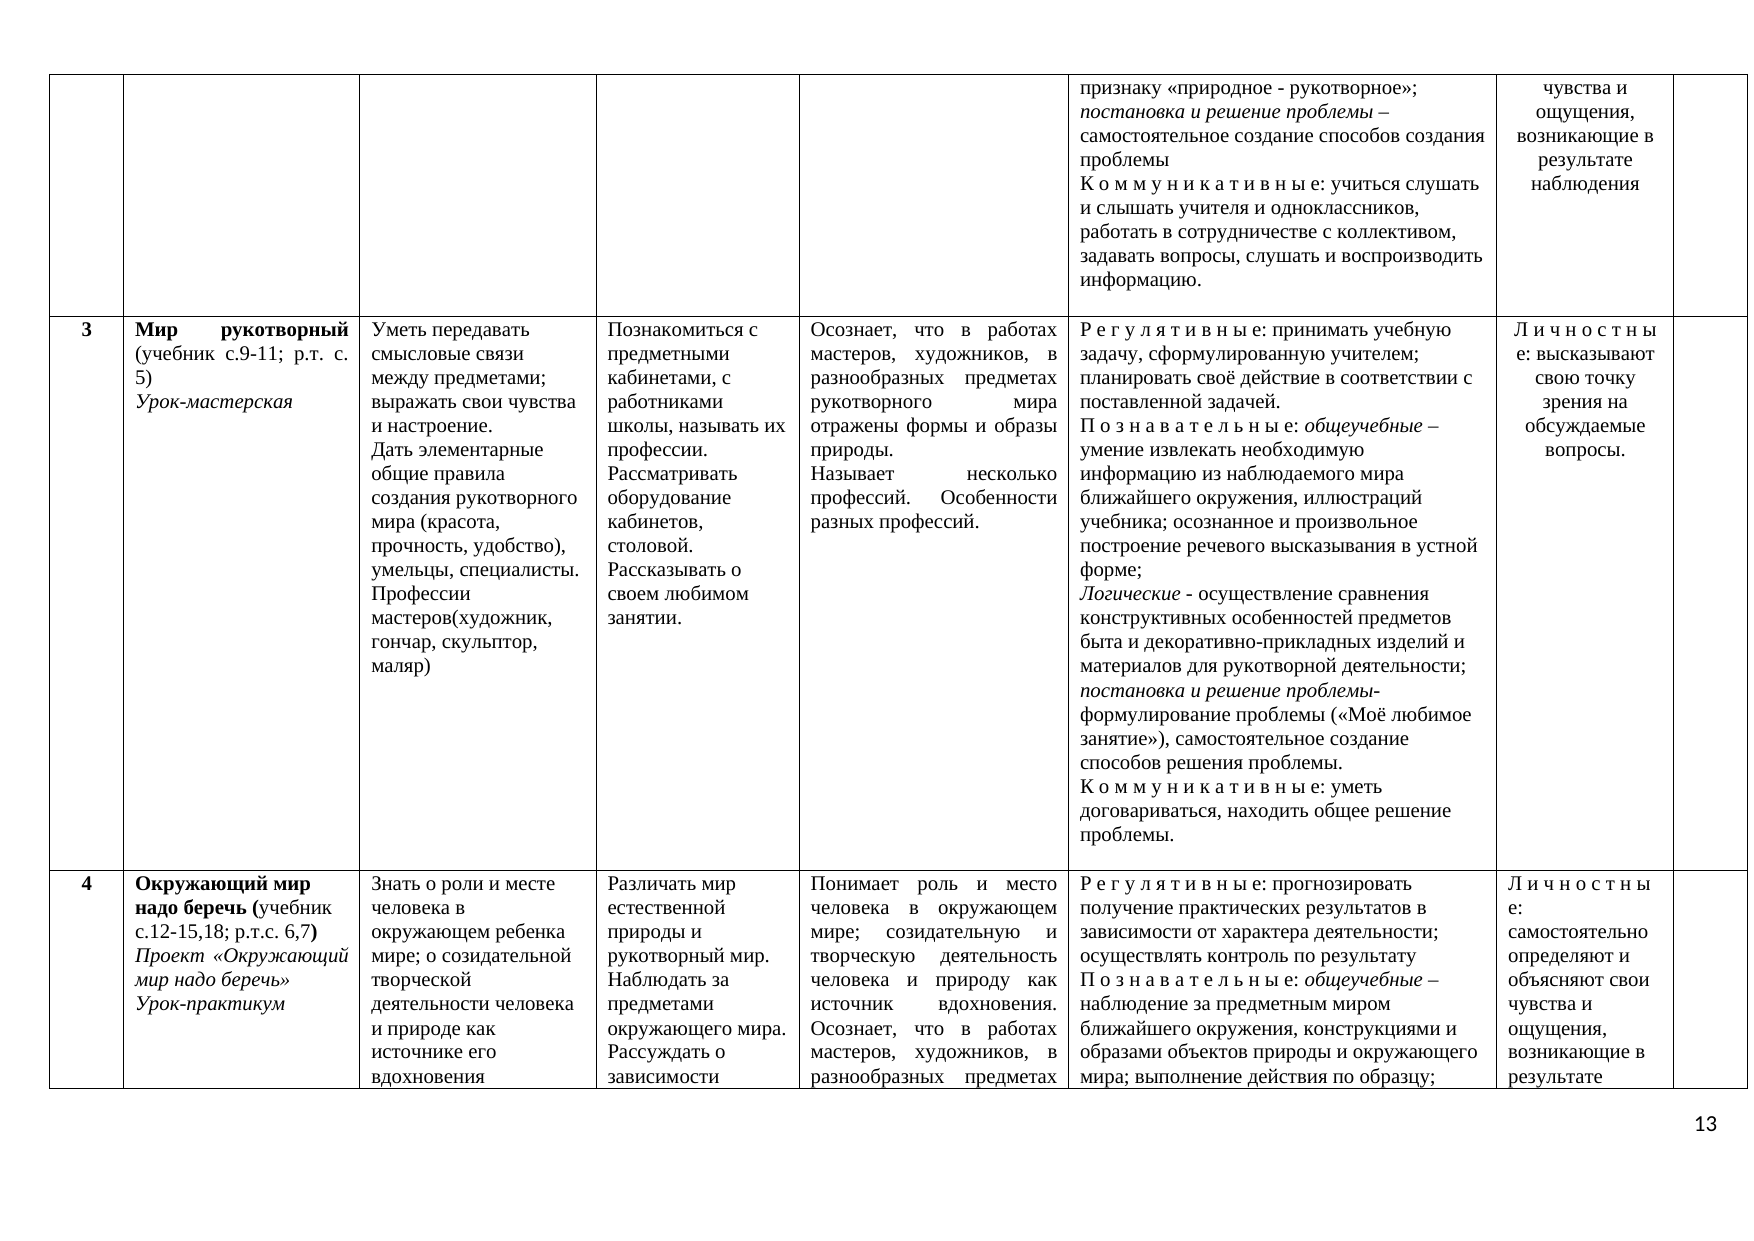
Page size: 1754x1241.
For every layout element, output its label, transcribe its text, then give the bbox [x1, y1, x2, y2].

table_cell Р е г у л я т и в н ы е: принимать учебную задачу, сформулированную учителем; планировать своё действие в соответствии с поставленной задачей. П о з н а в а т е л ь н ы е: общеучебные – умение извлекать необходимую информацию из наблюдаемого мира ближайшего окружения, иллюстраций учебника; осознанное и произвольное построение речевого высказывания в устной форме; Логические - осуществление сравнения конструктивных особенностей предметов быта и декоративно-прикладных изделий и материалов для рукотворной деятельности; постановка и решение проблемы-формулирование проблемы («Моё любимое занятие»), самостоятельное создание способов решения проблемы. К о м м у н и к а т и в н ы е: уметь договариваться, находить общее решение проблемы. [1069, 317, 1496, 870]
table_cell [124, 75, 359, 316]
table_cell Уметь передавать смысловые связи между предметами; выражать свои чувства и настроение. Дать элементарные общие правила создания рукотворного мира (красота, прочность, удобство), умельцы, специалисты. Профессии мастеров(художник, гончар, скульптор, маляр) [360, 317, 596, 870]
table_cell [1497, 75, 1673, 316]
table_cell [1069, 75, 1496, 316]
table_cell Л и ч н о с т н ы е: высказывают свою точку зрения на обсуждаемые вопросы. [1497, 317, 1673, 870]
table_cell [360, 871, 596, 1088]
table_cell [800, 75, 1068, 316]
table_cell 2 [50, 75, 123, 316]
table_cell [800, 871, 1068, 1088]
table_cell [1674, 871, 1747, 1088]
table_cell Познакомиться с предметными кабинетами, с работниками школы, называть их профессии. Рассматривать оборудование кабинетов, столовой. Рассказывать о своем любимом занятии. [597, 317, 799, 870]
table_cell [1069, 871, 1496, 1088]
table_cell 4 [50, 871, 123, 1088]
table_cell 3 [50, 317, 123, 870]
table_cell [1674, 75, 1747, 316]
table_cell Осознает, что в работах мастеров, художников, в разнообразных предметах рукотворного мира отражены формы и образы природы. Называет несколько профессий. Особенности разных профессий. [800, 317, 1068, 870]
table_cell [1497, 871, 1673, 1088]
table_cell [124, 871, 359, 1088]
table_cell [597, 75, 799, 316]
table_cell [360, 75, 596, 316]
table_cell [1674, 317, 1747, 870]
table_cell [597, 871, 799, 1088]
table_cell Мир рукотворный (учебник с.9-11; р.т. с. 5) Урок-мастерская [124, 317, 359, 870]
